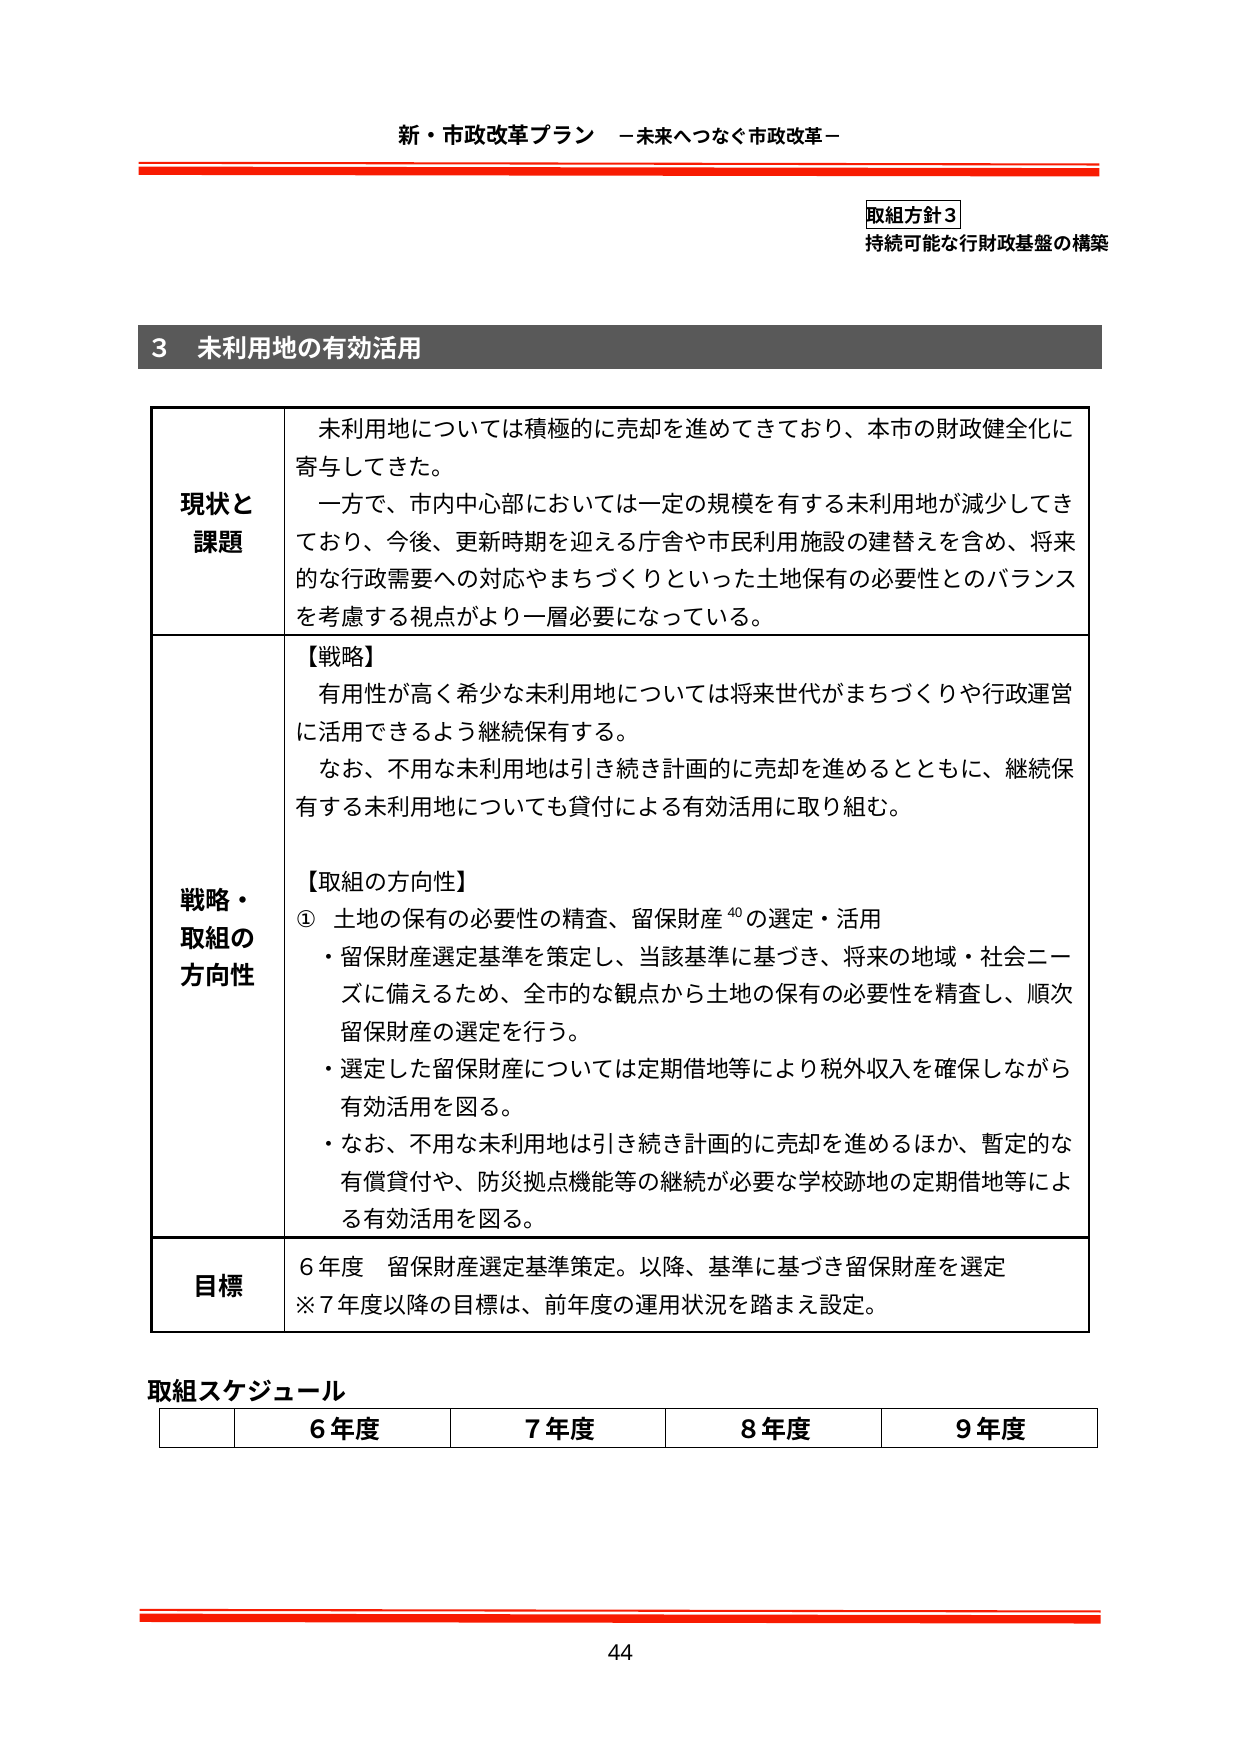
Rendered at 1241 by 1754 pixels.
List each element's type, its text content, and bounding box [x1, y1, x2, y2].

table_cell 【戦略】 有用性が高く希少な未利用地については将来世代がまちづくりや行政運営に活用できるよう継続保有する。 なお、不用な未利用地は引き続き計画的に売却を進めるとともに、継続保有する未利用地についても貸付による有効活用に取り組む。 【取組の方向性】 土地の保有の必要性の精査、留保財産40の選定・活用 ・留保財産選定基準を策定し、当該基準に基づき、将来の地域・社会ニーズに備えるため、全市的な観点から土地の保有の必要性を精査し、順次留保財産の選定を行う。 ・選定した留保財産については定期借地等により税外収入を確保しながら有効活用を図る。 ・なお、不用な未利用地は引き続き計画的に売却を進めるほか、暫定的な有償貸付や、防災拠点機能等の継続が必要な学校跡地の定期借地等による有効活用を図る。 [285, 636, 1088, 1236]
text 取組スケジュール [148, 1371, 1092, 1408]
table_cell 目標 [153, 1239, 284, 1331]
table_header 現状と 課題 [153, 409, 284, 634]
table_cell ６年度 留保財産選定基準策定。以降、基準に基づき留保財産を選定 ※７年度以降の目標は、前年度の運用状況を踏まえ設定。 [285, 1239, 1088, 1331]
table_header 未利用地については積極的に売却を進めてきており、本市の財政健全化に寄与してきた。 一方で、市内中心部においては一定の規模を有する未利用地が減少してきており、今後、更新時期を迎える庁舎や市民利用施設の建替えを含め、将来的な行政需要への対応やまちづくりといった土地保有の必要性とのバランスを考慮する視点がより一層必要になっている。 [285, 409, 1088, 634]
table_cell 戦略・ 取組の 方向性 [153, 636, 284, 1236]
table_header ６年度 [235, 1409, 450, 1447]
list ３ 未利用地の有効活用 [139, 326, 1101, 368]
table_header ９年度 [882, 1409, 1097, 1447]
table_header ７年度 [451, 1409, 665, 1447]
table_header ８年度 [666, 1409, 881, 1447]
table_header [160, 1409, 234, 1447]
